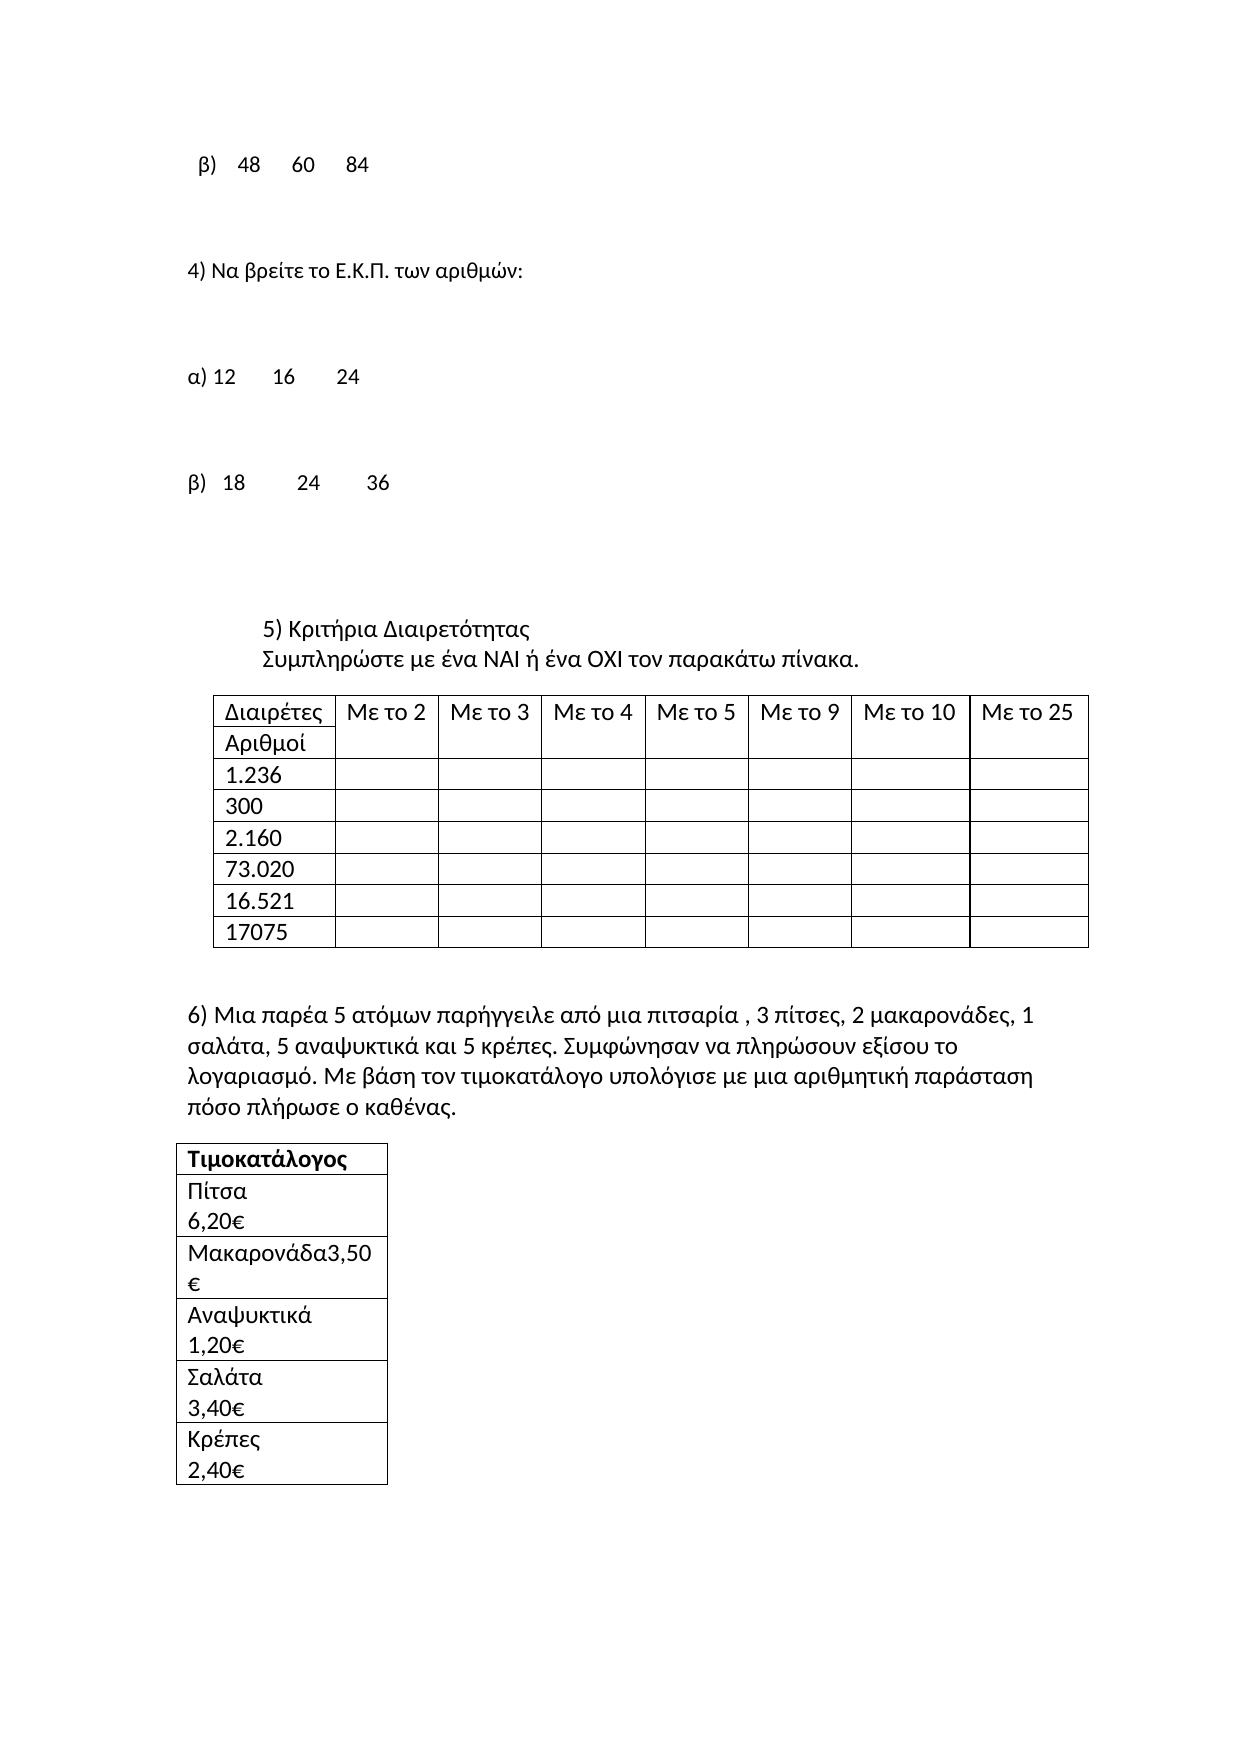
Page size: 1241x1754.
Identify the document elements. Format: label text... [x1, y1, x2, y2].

table_cell [646, 917, 748, 947]
table_cell [749, 885, 851, 916]
table_cell [646, 759, 748, 789]
table_cell [439, 885, 541, 916]
table_cell [439, 759, 541, 789]
table_cell [542, 822, 645, 852]
table_cell 1.236 [214, 759, 335, 789]
table_cell [646, 854, 748, 884]
table_cell [646, 790, 748, 821]
table_cell [749, 790, 851, 821]
table_cell [749, 854, 851, 884]
table_cell 17075 [214, 917, 335, 947]
list 5) Κριτήρια Διαιρετότητας [262, 613, 1053, 643]
table_cell Αριθμοί [214, 727, 335, 758]
table_cell [542, 917, 645, 947]
text β) 48 60 84 [187, 150, 1053, 178]
table_cell 2.160 [214, 822, 335, 852]
table_cell 300 [214, 790, 335, 821]
table_cell [852, 885, 969, 916]
text α) 12 16 24 [187, 362, 1053, 390]
table_header Με το 2 [336, 696, 438, 758]
table_cell [542, 759, 645, 789]
table_cell [439, 822, 541, 852]
table_cell [749, 759, 851, 789]
table_header Τιμοκατάλογος [177, 1144, 387, 1174]
table_cell [971, 759, 1088, 789]
table_header Με το 3 [439, 696, 541, 758]
table_header Με το 9 [749, 696, 851, 758]
table_cell [971, 854, 1088, 884]
table_cell [971, 822, 1088, 852]
table_cell Πίτσα 6,20€ [177, 1175, 387, 1236]
table_cell [971, 917, 1088, 947]
table_cell [542, 854, 645, 884]
text 4) Να βρείτε το Ε.Κ.Π. των αριθμών: [187, 256, 1053, 284]
table_header Με το 10 [852, 696, 969, 758]
table_cell [542, 790, 645, 821]
table_header Με το 5 [646, 696, 748, 758]
text 6) Μια παρέα 5 ατόμων παρήγγειλε από μια πιτσαρία , 3 πίτσες, 2 μακαρονάδες, 1 σαλάτα, 5 αναψυκτικά και 5 κρέπες. Συμφώνησαν να πληρώσουν εξίσου το λογαριασμό. Με βάση τον τιμοκατάλογο υπολόγισε με μια αριθμητική παράσταση πόσο πλήρωσε ο καθένας. [187, 999, 1053, 1122]
table_header Με το 25 [971, 696, 1088, 758]
table_cell [336, 822, 438, 852]
table_cell [749, 822, 851, 852]
table_cell 73.020 [214, 854, 335, 884]
list Συμπληρώστε με ένα ΝΑΙ ή ένα ΟΧΙ τον παρακάτω πίνακα. [262, 643, 1053, 674]
table_cell [439, 917, 541, 947]
table_cell [852, 759, 969, 789]
table_cell [336, 854, 438, 884]
table_cell [336, 917, 438, 947]
text β) 18 24 36 [187, 468, 1053, 496]
table_cell [439, 854, 541, 884]
table_cell [646, 822, 748, 852]
table_cell [971, 790, 1088, 821]
table_cell [439, 790, 541, 821]
table_cell Κρέπες 2,40€ [177, 1423, 387, 1484]
table_cell 16.521 [214, 885, 335, 916]
table_cell [971, 885, 1088, 916]
table_cell [852, 790, 969, 821]
table_header Διαιρέτες [214, 696, 335, 726]
table_cell Αναψυκτικά 1,20€ [177, 1299, 387, 1360]
table_cell [336, 790, 438, 821]
table_cell [336, 885, 438, 916]
table_cell Σαλάτα 3,40€ [177, 1361, 387, 1422]
table_header Με το 4 [542, 696, 645, 758]
table_cell [852, 822, 969, 852]
table_cell [646, 885, 748, 916]
table_cell [542, 885, 645, 916]
table_cell [749, 917, 851, 947]
table_cell Μακαρονάδα3,50€ [177, 1237, 387, 1298]
table_cell [852, 917, 969, 947]
table_cell [852, 854, 969, 884]
table_cell [336, 759, 438, 789]
